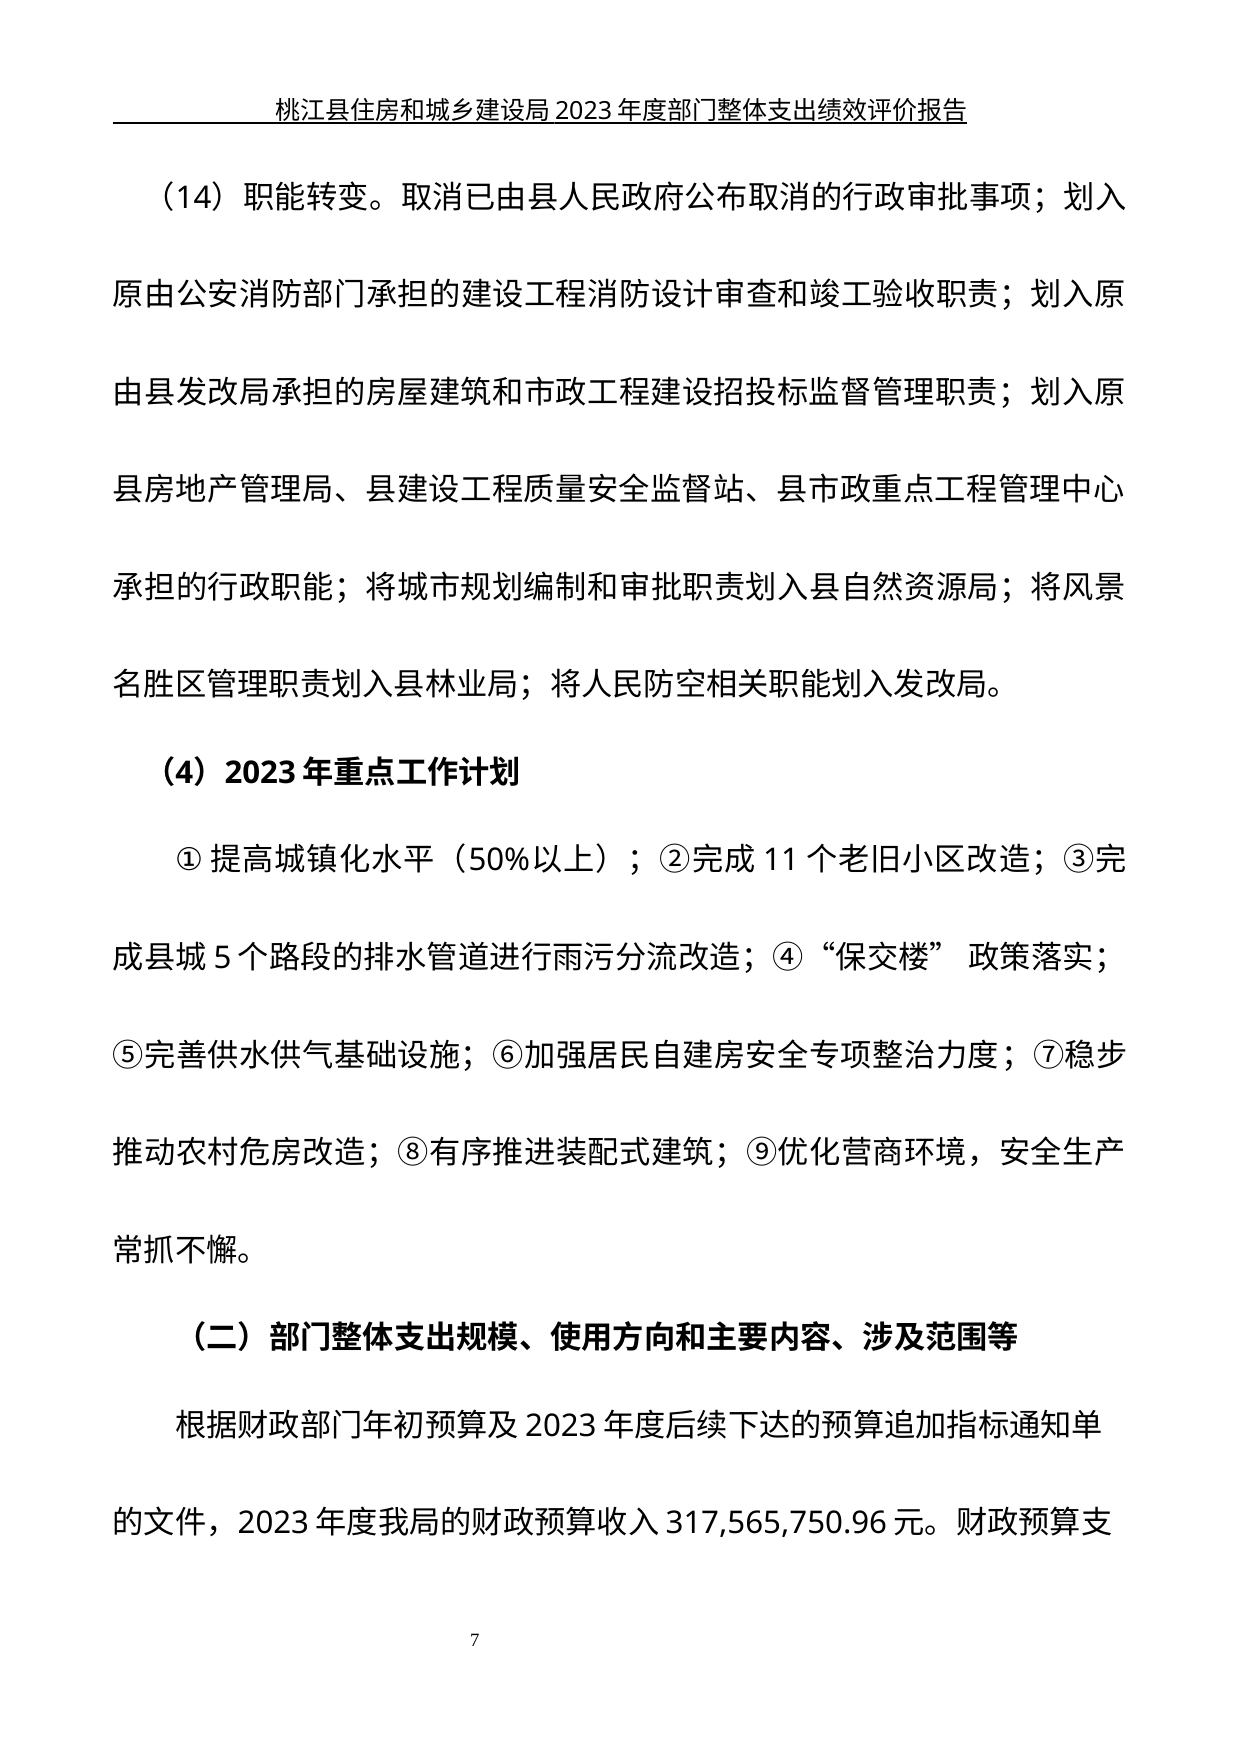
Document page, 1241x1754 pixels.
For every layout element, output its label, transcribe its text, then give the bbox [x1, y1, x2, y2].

text ①提高城镇化水平（50%以上）；②完成11个老旧小区改造；③完成县城5个路段的排水管道进行雨污分流改造；④“保交楼” 政策落实；⑤完善供水供气基础设施；⑥加强居民自建房安全专项整治力度；⑦稳步推动农村危房改造；⑧有序推进装配式建筑；⑨优化营商环境，安全生产常抓不懈。 [112, 825, 1128, 1280]
text （4）2023年重点工作计划 [112, 737, 1128, 802]
text （14）职能转变。取消已由县人民政府公布取消的行政审批事项；划入原由公安消防部门承担的建设工程消防设计审查和竣工验收职责；划入原由县发改局承担的房屋建筑和市政工程建设招投标监督管理职责；划入原县房地产管理局、县建设工程质量安全监督站、县市政重点工程管理中心承担的行政职能；将城市规划编制和审批职责划入县自然资源局；将风景名胜区管理职责划入县林业局；将人民防空相关职能划入发改局。 [112, 162, 1128, 714]
text （二）部门整体支出规模、使用方向和主要内容、涉及范围等 [112, 1302, 1128, 1367]
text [112, 1390, 1128, 1552]
